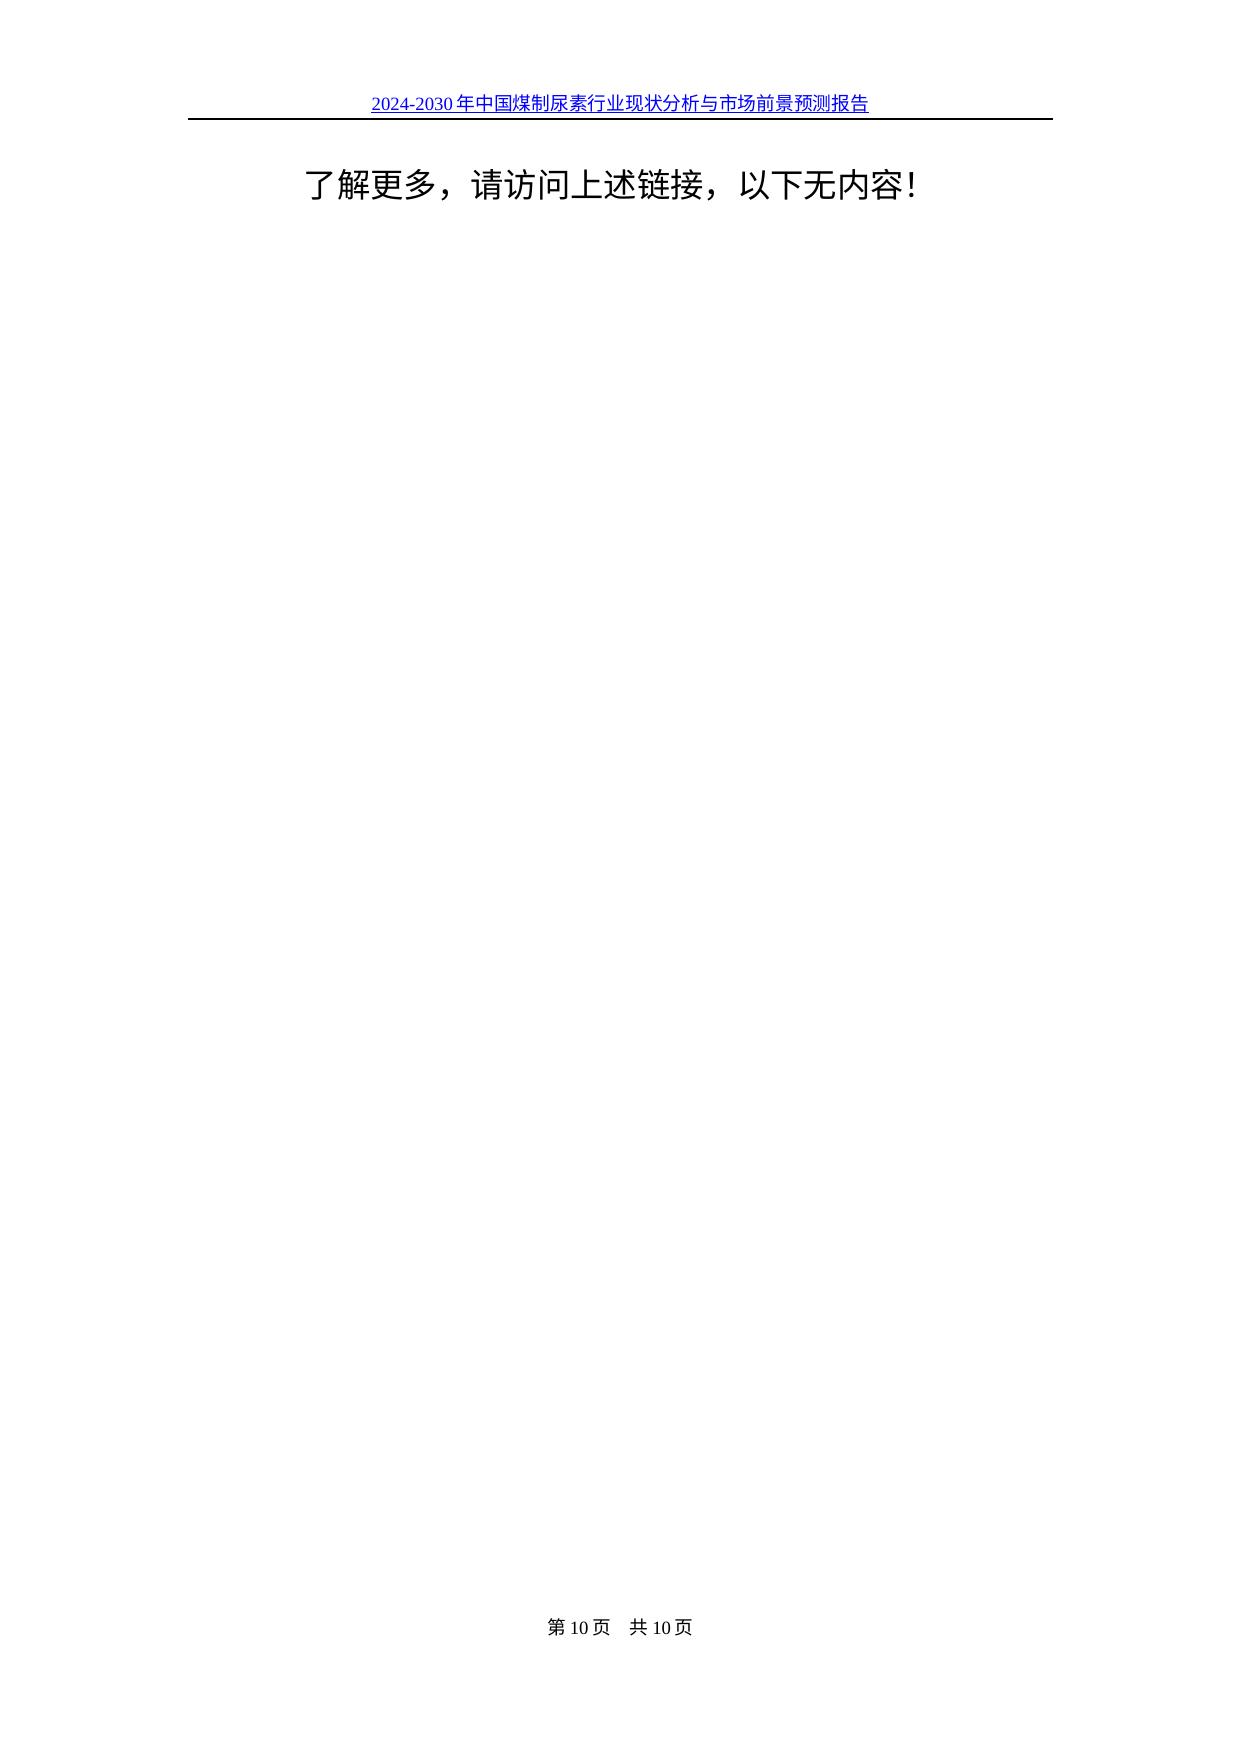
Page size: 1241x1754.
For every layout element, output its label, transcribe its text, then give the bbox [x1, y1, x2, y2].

title 了解更多，请访问上述链接，以下无内容！ [187, 150, 1053, 215]
